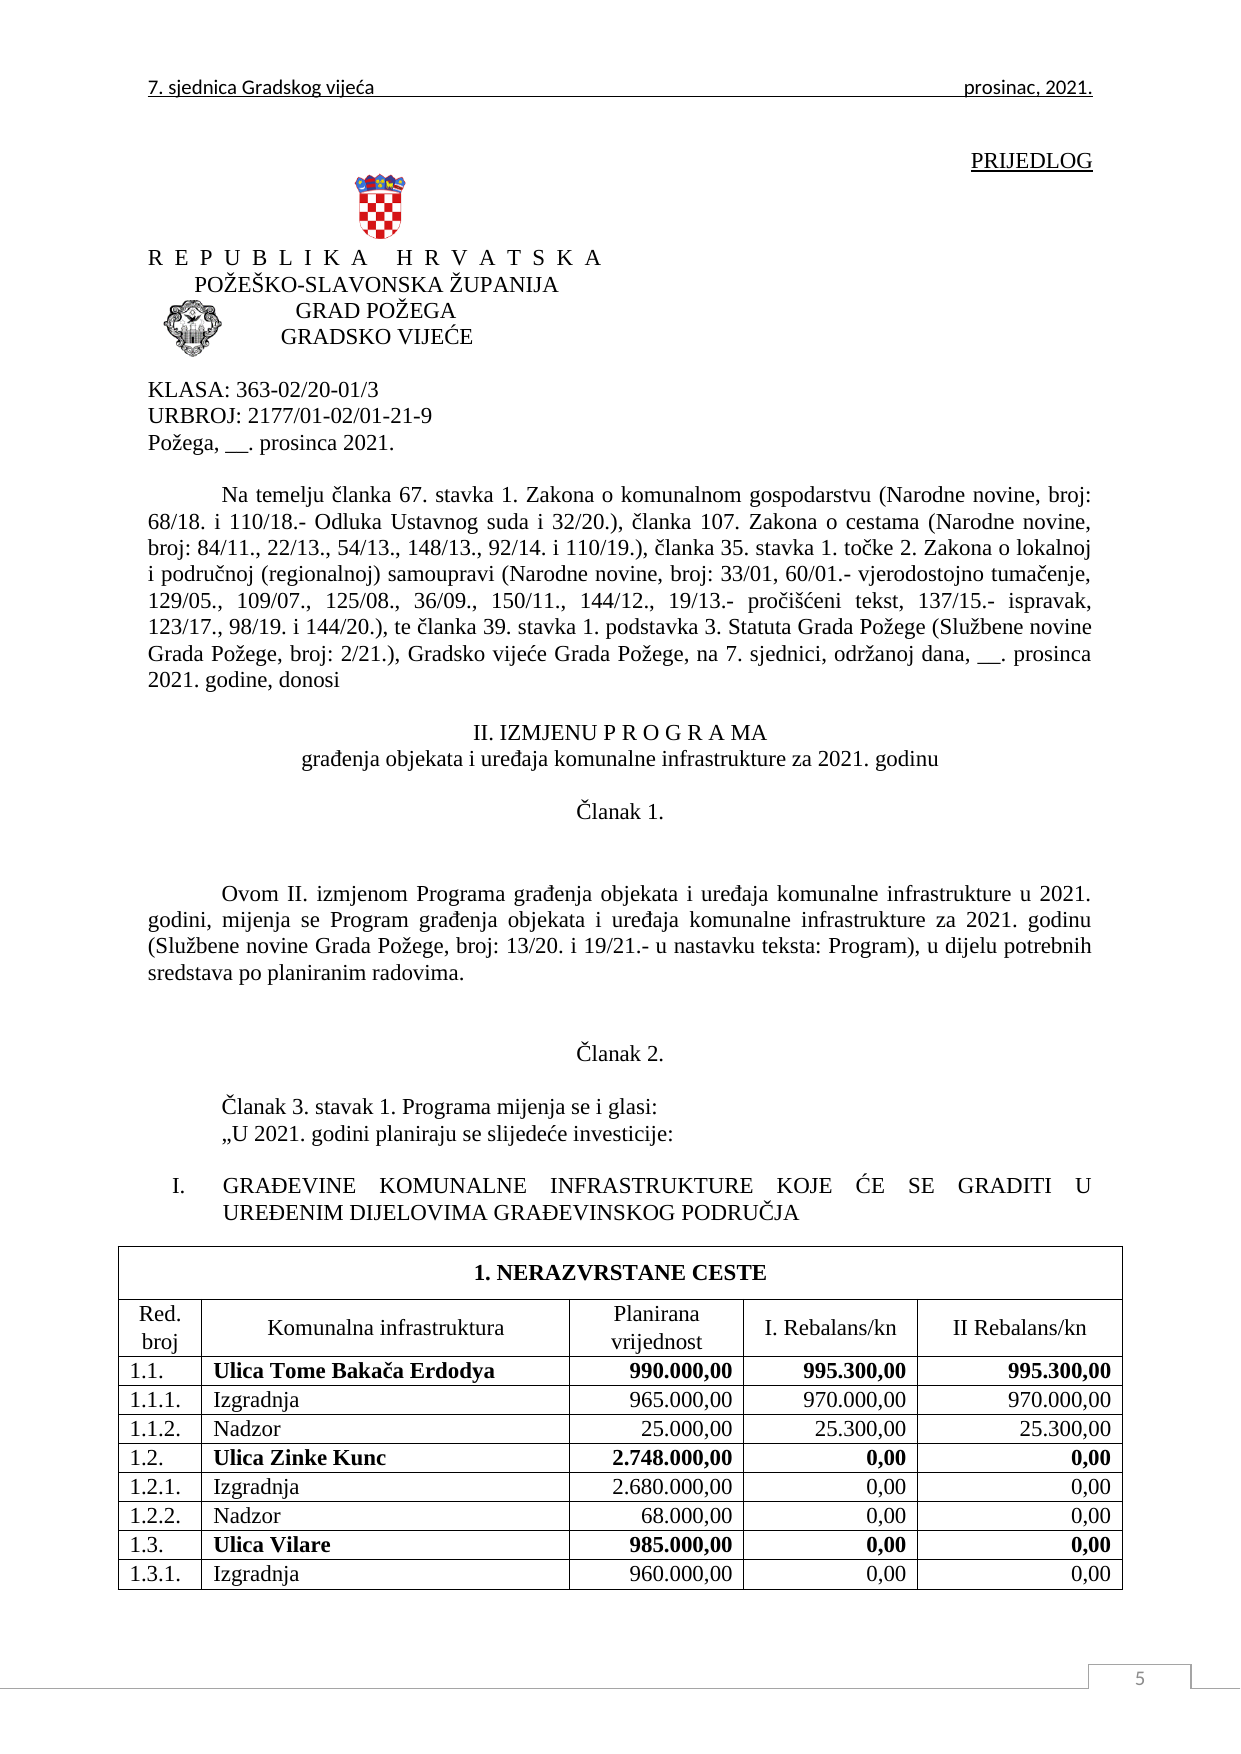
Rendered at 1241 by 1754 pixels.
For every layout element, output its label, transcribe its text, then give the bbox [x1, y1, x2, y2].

table_cell 68.000,00 [570, 1502, 743, 1530]
table_cell Izgradnja [202, 1560, 569, 1588]
list GRAĐEVINE KOMUNALNE INFRASTRUKTURE KOJE ĆE SE GRADITI U UREĐENIM DIJELOVIMA GRAĐEVINSKOG PODRUČJA [185, 1172, 1093, 1225]
table_cell 990.000,00 [570, 1357, 743, 1385]
text Članak 3. stavak 1. Programa mijenja se i glasi: [148, 1093, 1091, 1119]
text GRADSKO VIJEĆE [222, 323, 620, 350]
table_cell 0,00 [918, 1560, 1122, 1588]
text Članak 1. [148, 798, 1093, 824]
table_cell 2.748.000,00 [570, 1444, 743, 1472]
table_cell 25.300,00 [744, 1415, 917, 1443]
table_cell Nadzor [202, 1502, 569, 1530]
table_cell 970.000,00 [918, 1386, 1122, 1414]
table_cell 1.2.1. [119, 1473, 201, 1501]
table_cell 0,00 [744, 1560, 917, 1588]
text GRAD POŽEGA [148, 297, 605, 323]
table_cell 1.3. [119, 1531, 201, 1559]
picture [354, 173, 406, 239]
table_cell 0,00 [918, 1502, 1122, 1530]
picture [163, 300, 222, 357]
table_cell 25.000,00 [570, 1415, 743, 1443]
table_cell 995.300,00 [918, 1357, 1122, 1385]
table_cell Komunalna infrastruktura [202, 1300, 569, 1356]
table_cell 1.1.2. [119, 1415, 201, 1443]
table_cell 960.000,00 [570, 1560, 743, 1588]
text Na temelju članka 67. stavka 1. Zakona o komunalnom gospodarstvu (Narodne novine, broj: 68/18. i 110/18.- Odluka Ustavnog suda i 32/20.), članka 107. Zakona o cestama (Narodne novine, broj: 84/11., 22/13., 54/13., 148/13., 92/14. i 110/19.), članka 35. stavka 1. točke 2. Zakona o lokalnoj i područnoj (regionalnoj) samoupravi (Narodne novine, broj: 33/01, 60/01.- vjerodostojno tumačenje, 129/05., 109/07., 125/08., 36/09., 150/11., 144/12., 19/13.- pročišćeni tekst, 137/15.- ispravak, 123/17., 98/19. i 144/20.), te članka 39. stavka 1. podstavka 3. Statuta Grada Požege (Službene novine Grada Požege, broj: 2/21.), Gradsko vijeće Grada Požege, na 7. sjednici, održanoj dana, __. prosinca 2021. godine, donosi [148, 481, 1093, 692]
text II. IZMJENU P R O G R A MA [148, 719, 1093, 745]
table_cell Red. broj [119, 1300, 201, 1356]
table_cell 970.000,00 [744, 1386, 917, 1414]
table_cell Nadzor [202, 1415, 569, 1443]
text R E P U B L I K A H R V A T S K A [148, 244, 1093, 271]
table_cell Ulica Vilare [202, 1531, 569, 1559]
text URBROJ: 2177/01-02/01-21-9 [148, 402, 1093, 429]
text POŽEŠKO-SLAVONSKA ŽUPANIJA [148, 271, 605, 297]
table_cell 1.2. [119, 1444, 201, 1472]
table_header 1. NERAZVRSTANE CESTE [119, 1247, 1122, 1299]
table_cell 25.300,00 [918, 1415, 1122, 1443]
table_cell 0,00 [918, 1444, 1122, 1472]
table_cell 995.300,00 [744, 1357, 917, 1385]
table_cell 0,00 [918, 1531, 1122, 1559]
table_cell 1.3.1. [119, 1560, 201, 1588]
table_cell 0,00 [744, 1473, 917, 1501]
table_cell II Rebalans/kn [918, 1300, 1122, 1356]
table_cell I. Rebalans/kn [744, 1300, 917, 1356]
table_cell Ulica Tome Bakača Erdodya [202, 1357, 569, 1385]
table_cell 1.1. [119, 1357, 201, 1385]
text Požega, __. prosinca 2021. [148, 429, 1093, 455]
table_cell 965.000,00 [570, 1386, 743, 1414]
table_cell 0,00 [744, 1531, 917, 1559]
table_cell Ulica Zinke Kunc [202, 1444, 569, 1472]
table_cell 0,00 [918, 1473, 1122, 1501]
table_cell 1.1.1. [119, 1386, 201, 1414]
text građenja objekata i uređaja komunalne infrastrukture za 2021. godinu [148, 745, 1093, 771]
text Članak 2. [148, 1041, 1093, 1067]
text „U 2021. godini planiraju se slijedeće investicije: [148, 1119, 1091, 1146]
table_cell Planirana vrijednost [570, 1300, 743, 1356]
table_cell Izgradnja [202, 1473, 569, 1501]
text KLASA: 363-02/20-01/3 [148, 376, 1093, 402]
table_cell 2.680.000,00 [570, 1473, 743, 1501]
table_cell 0,00 [744, 1444, 917, 1472]
text PRIJEDLOG [148, 148, 1093, 174]
table_cell 985.000,00 [570, 1531, 743, 1559]
table_cell 0,00 [744, 1502, 917, 1530]
table_cell Izgradnja [202, 1386, 569, 1414]
text Ovom II. izmjenom Programa građenja objekata i uređaja komunalne infrastrukture u 2021. godini, mijenja se Program građenja objekata i uređaja komunalne infrastrukture za 2021. godinu (Službene novine Grada Požege, broj: 13/20. i 19/21.- u nastavku teksta: Program), u dijelu potrebnih sredstava po planiranim radovima. [148, 879, 1093, 985]
table_cell 1.2.2. [119, 1502, 201, 1530]
